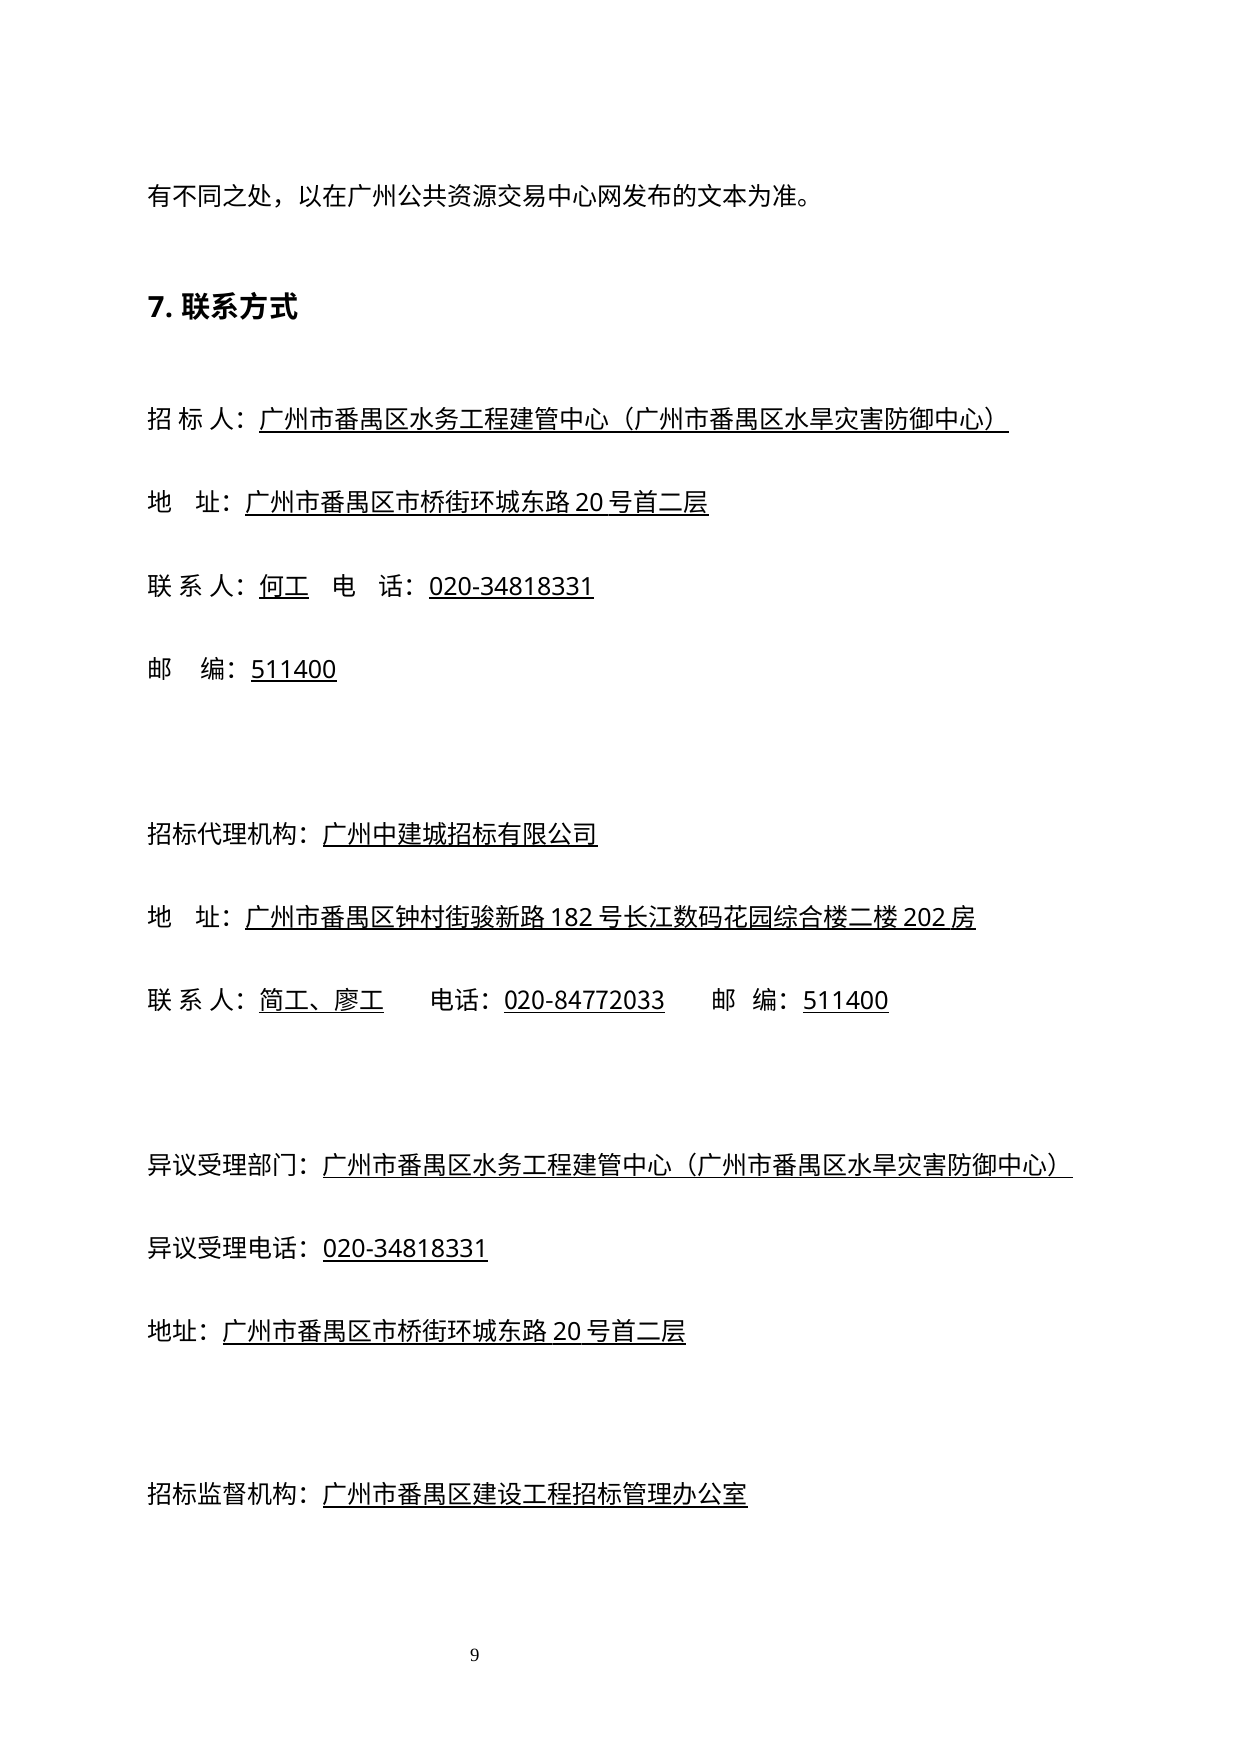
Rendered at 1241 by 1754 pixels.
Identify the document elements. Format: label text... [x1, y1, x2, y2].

text 招标监督机构：广州市番禺区建设工程招标管理办公室 [148, 1461, 1093, 1526]
text 地址：广州市番禺区市桥街环城东路20号首二层 [148, 1297, 1093, 1362]
text 招标代理机构：广州中建城招标有限公司 [148, 800, 1055, 865]
text 地 址：广州市番禺区市桥街环城东路20号首二层 [148, 468, 1093, 533]
text 联 系 人：简工、廖工 电话：020-84772033 邮 编：511400 [148, 966, 1093, 1031]
text 联 系 人：何工 电 话：020-34818331 [148, 552, 1043, 617]
text 招 标 人：广州市番禺区水务工程建管中心（广州市番禺区水旱灾害防御中心） [148, 385, 1043, 450]
text 地 址：广州市番禺区钟村街骏新路182号长江数码花园综合楼二楼202房 [148, 883, 1093, 948]
subtitle 7. 联系方式 [148, 272, 1093, 337]
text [148, 162, 1093, 227]
text 邮 编：511400 [148, 635, 1043, 700]
text 异议受理电话：020-34818331 [148, 1214, 1093, 1279]
text 异议受理部门：广州市番禺区水务工程建管中心（广州市番禺区水旱灾害防御中心） [148, 1131, 1093, 1196]
